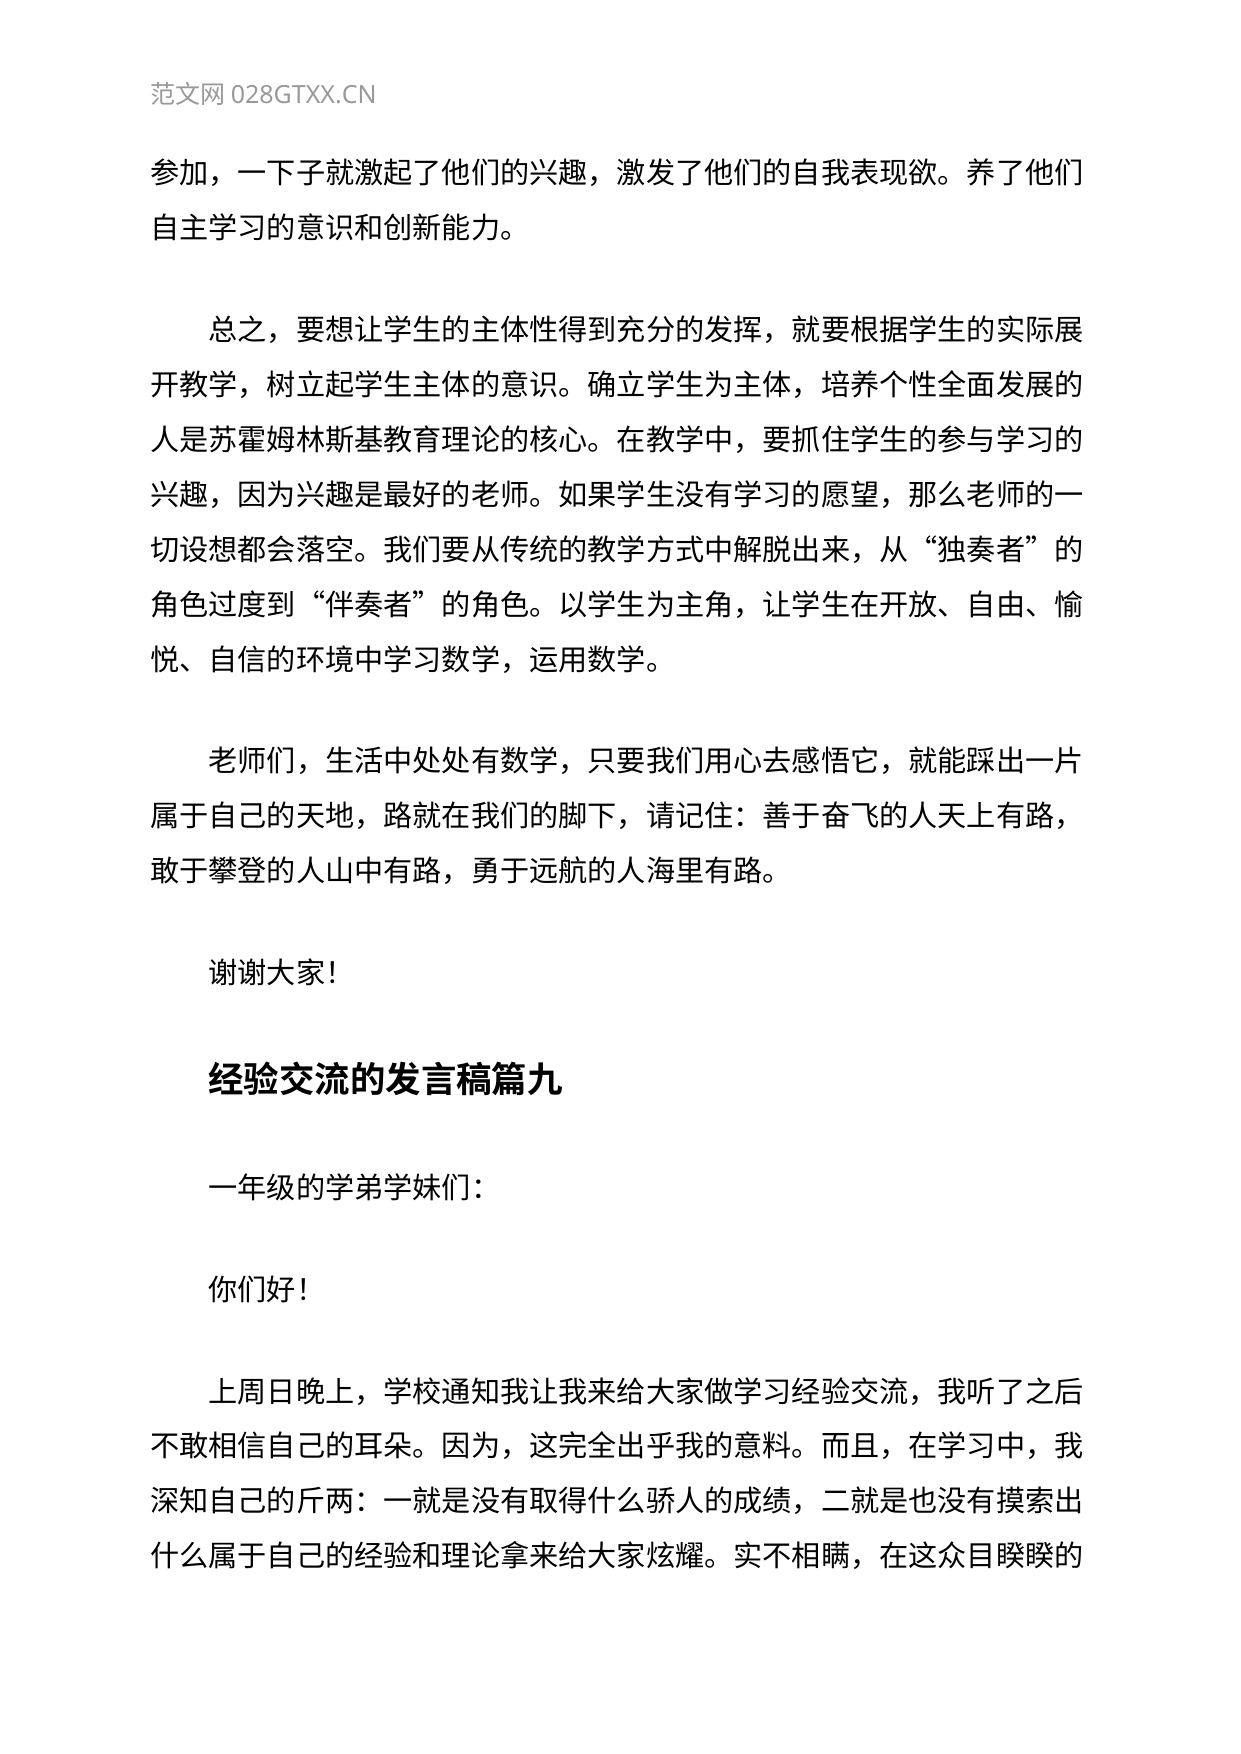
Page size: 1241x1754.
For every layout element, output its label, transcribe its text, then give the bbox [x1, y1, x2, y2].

text 总之，要想让学生的主体性得到充分的发挥，就要根据学生的实际展开教学，树立起学生主体的意识。确立学生为主体，培养个性全面发展的人是苏霍姆林斯基教育理论的核心。在教学中，要抓住学生的参与学习的兴趣，因为兴趣是最好的老师。如果学生没有学习的愿望，那么老师的一切设想都会落空。我们要从传统的教学方式中解脱出来，从“独奏者”的角色过度到“伴奏者”的角色。以学生为主角，让学生在开放、自由、愉悦、自信的环境中学习数学，运用数学。 [150, 307, 1090, 678]
text 你们好！ [150, 1266, 1090, 1309]
text 经验交流的发言稿篇九 [150, 1051, 1090, 1102]
text 老师们，生活中处处有数学，只要我们用心去感悟它，就能踩出一片属于自己的天地，路就在我们的脚下，请记住：善于奋飞的人天上有路，敢于攀登的人山中有路，勇于远航的人海里有路。 [150, 738, 1090, 890]
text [150, 150, 1090, 247]
text 谢谢大家！ [150, 949, 1090, 992]
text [150, 1368, 1090, 1575]
text 一年级的学弟学妹们： [150, 1164, 1090, 1207]
